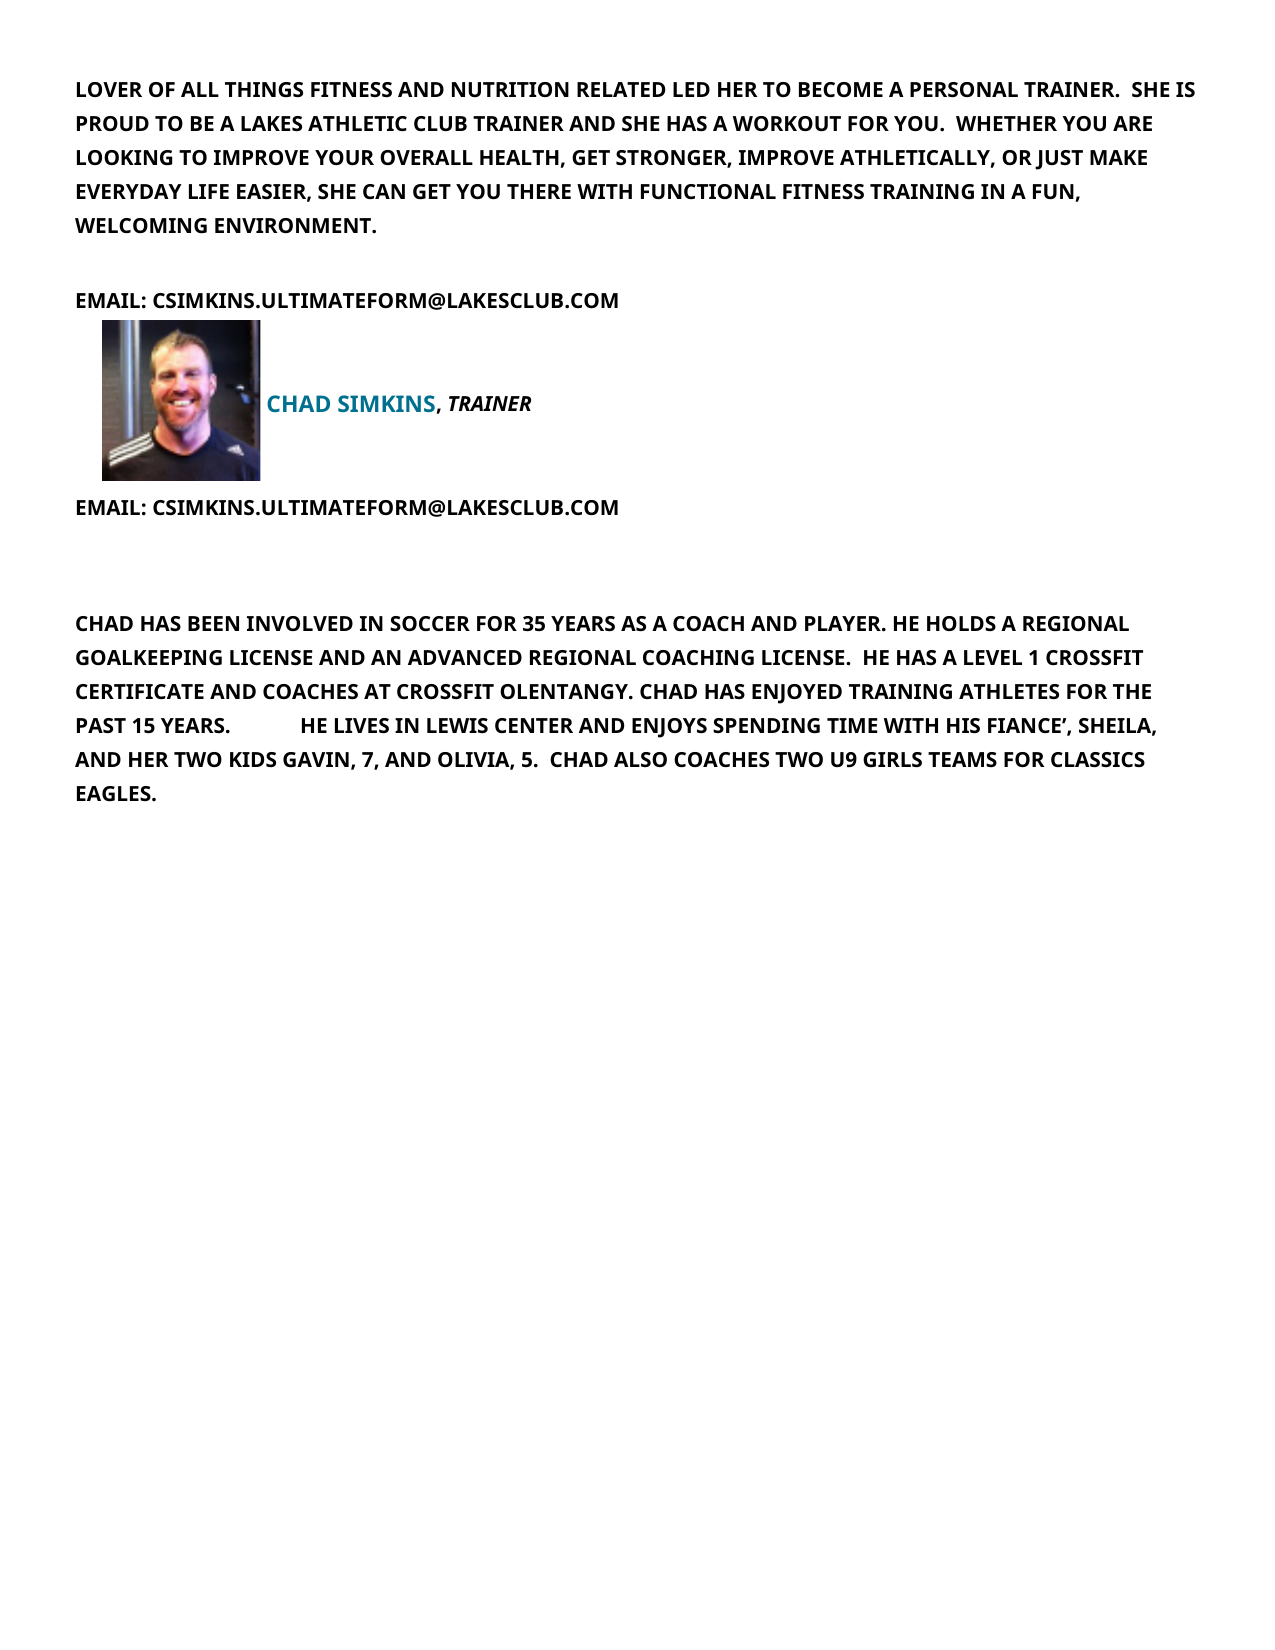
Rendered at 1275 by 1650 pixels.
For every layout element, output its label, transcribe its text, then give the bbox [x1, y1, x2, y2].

text Email: csimkins.ultimateform@lakesclub.com [75, 286, 1200, 314]
text Chad has been involved in soccer for 35 years as a coach and player. He holds a regional goalkeeping license and an advanced regional coaching license. He has a Level 1 CrossFit certificate and coaches at Crossfit Olentangy. Chad has enjoyed training athletes for the past 15 years. He lives in Lewis Center and enjoys spending time with his fiance’, Sheila, and her two kids Gavin, 7, and Olivia, 5. Chad also coaches two U9 girls teams for Classics Eagles. [75, 609, 1200, 807]
text Chad Simkins, Trainer Email: csimkins.ultimateform@lakesclub.com [75, 320, 1200, 521]
picture [102, 320, 261, 481]
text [75, 75, 1200, 240]
